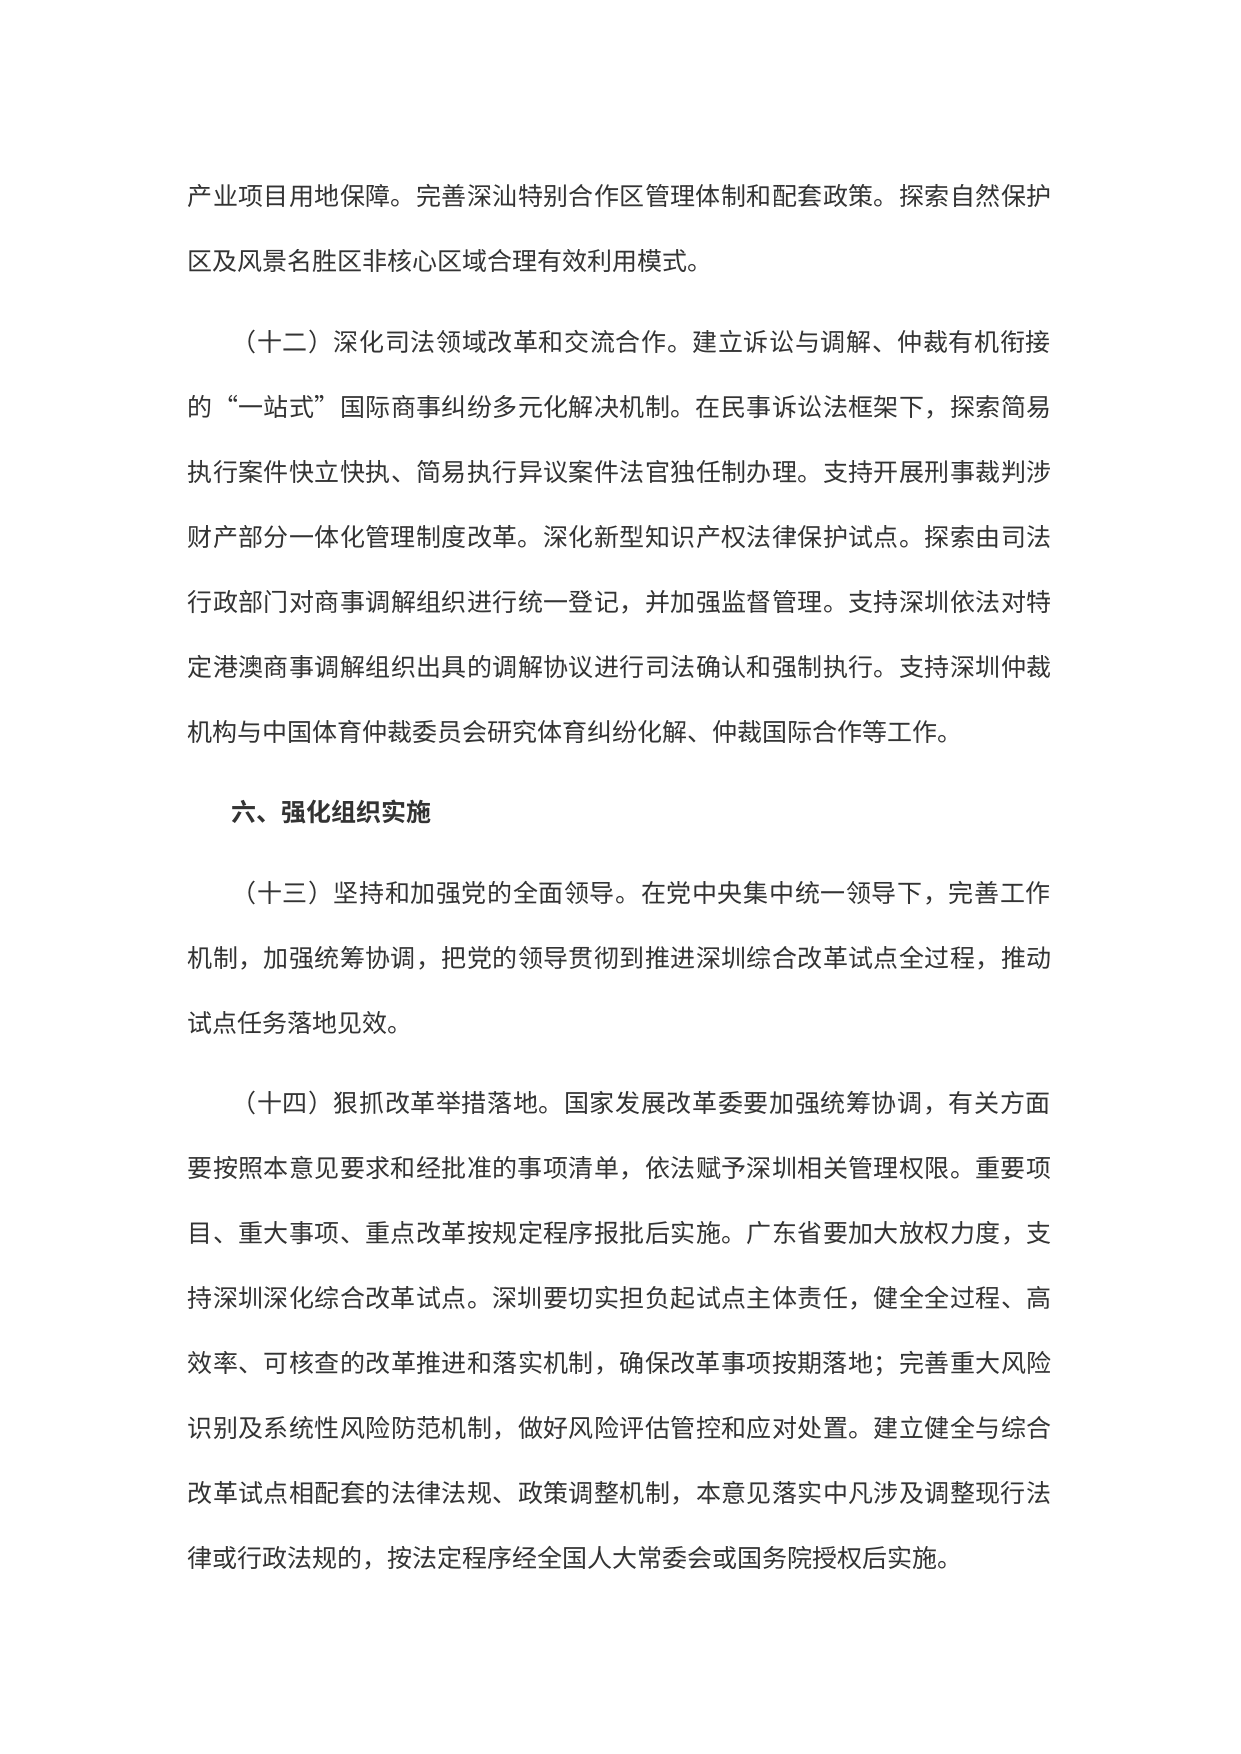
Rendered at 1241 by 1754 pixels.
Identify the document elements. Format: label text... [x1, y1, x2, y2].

text （十四）狠抓改革举措落地。国家发展改革委要加强统筹协调，有关方面要按照本意见要求和经批准的事项清单，依法赋予深圳相关管理权限。重要项目、重大事项、重点改革按规定程序报批后实施。广东省要加大放权力度，支持深圳深化综合改革试点。深圳要切实担负起试点主体责任，健全全过程、高效率、可核查的改革推进和落实机制，确保改革事项按期落地；完善重大风险识别及系统性风险防范机制，做好风险评估管控和应对处置。建立健全与综合改革试点相配套的法律法规、政策调整机制，本意见落实中凡涉及调整现行法律或行政法规的，按法定程序经全国人大常委会或国务院授权后实施。 [187, 1069, 1053, 1589]
text 六、强化组织实施 [187, 778, 1053, 843]
text （十二）深化司法领域改革和交流合作。建立诉讼与调解、仲裁有机衔接的“一站式”国际商事纠纷多元化解决机制。在民事诉讼法框架下，探索简易执行案件快立快执、简易执行异议案件法官独任制办理。支持开展刑事裁判涉财产部分一体化管理制度改革。深化新型知识产权法律保护试点。探索由司法行政部门对商事调解组织进行统一登记，并加强监督管理。支持深圳依法对特定港澳商事调解组织出具的调解协议进行司法确认和强制执行。支持深圳仲裁机构与中国体育仲裁委员会研究体育纠纷化解、仲裁国际合作等工作。 [187, 308, 1053, 763]
text （十三）坚持和加强党的全面领导。在党中央集中统一领导下，完善工作机制，加强统筹协调，把党的领导贯彻到推进深圳综合改革试点全过程，推动试点任务落地见效。 [187, 859, 1053, 1054]
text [187, 162, 1053, 292]
